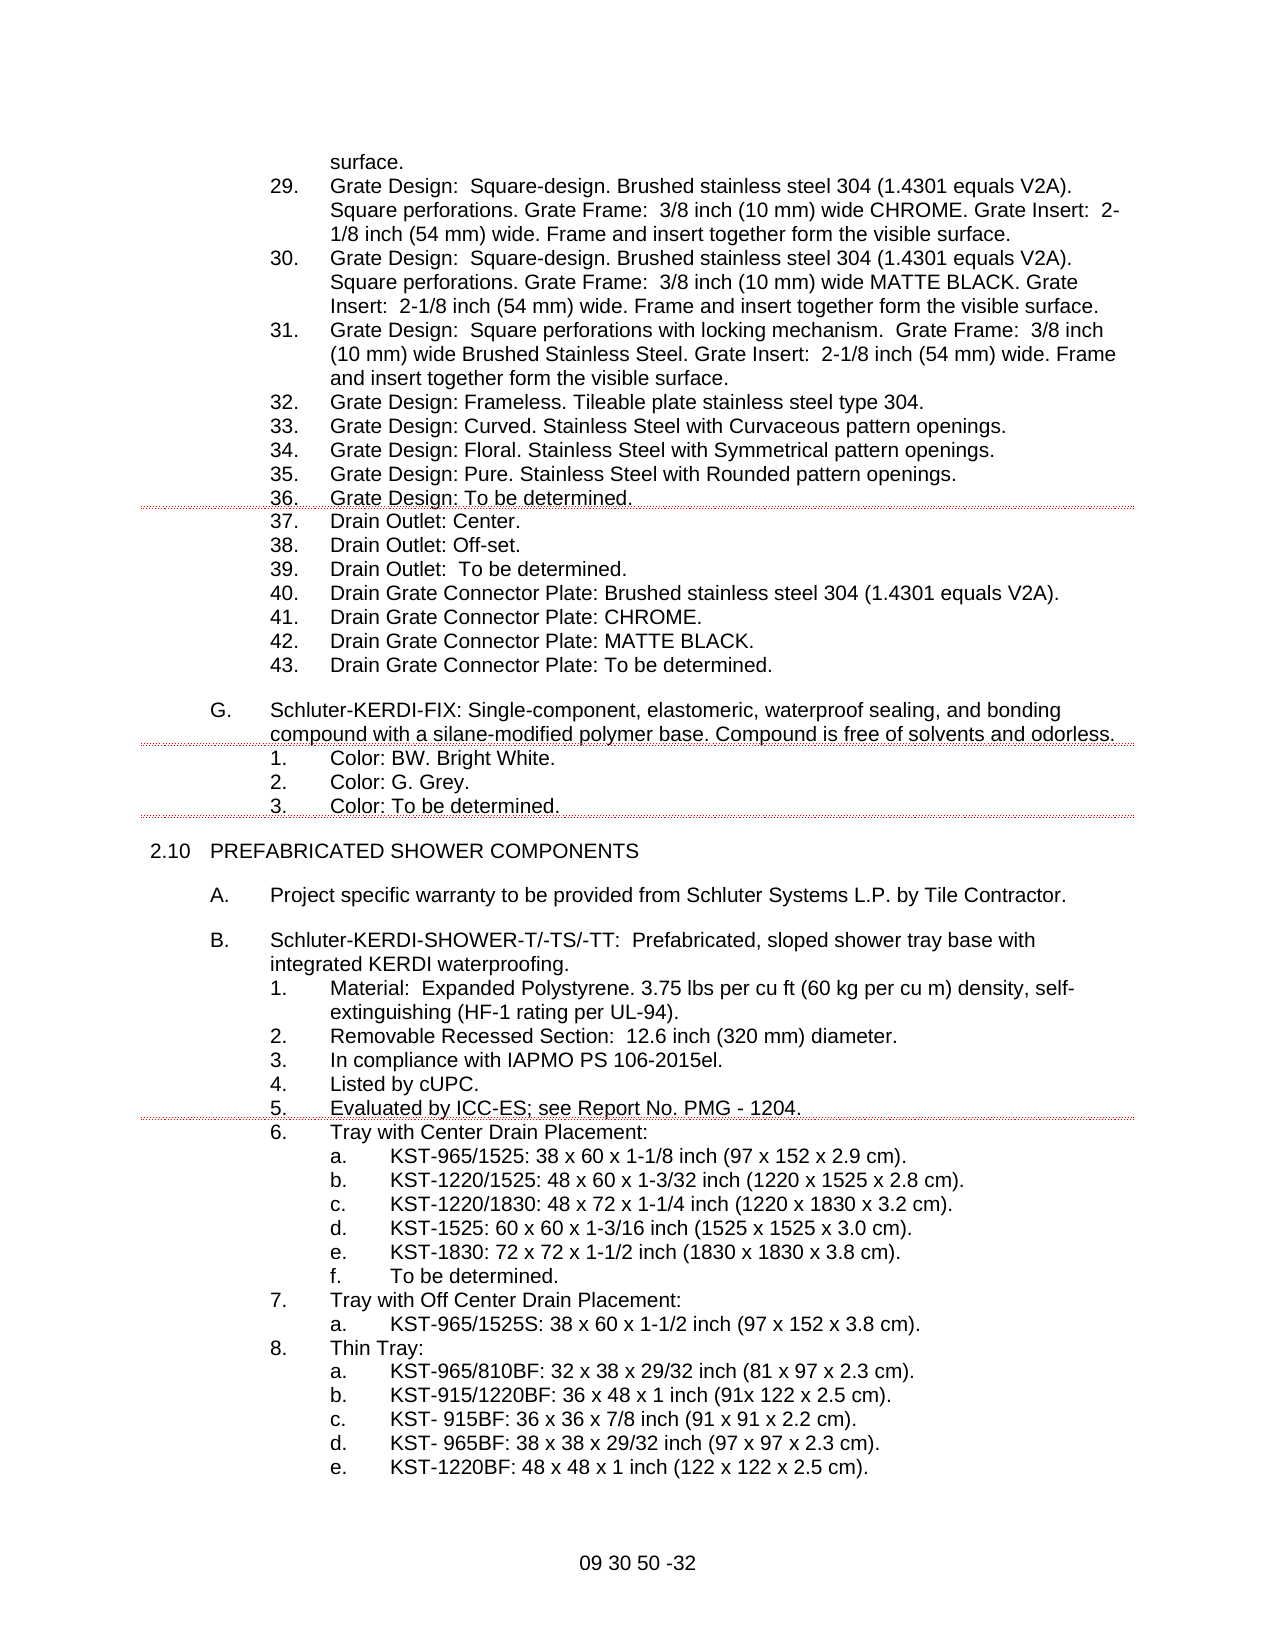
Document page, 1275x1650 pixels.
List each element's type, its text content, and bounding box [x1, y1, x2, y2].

list Tray with Center Drain Placement: [270, 1120, 1125, 1144]
list Grate Design: Square-design. Brushed stainless steel 304 (1.4301 equals V2A). Square perforations. Grate Frame: 3/8 inch (10 mm) wide CHROME. Grate Insert: 2-1/8 inch (54 mm) wide. Frame and insert together form the visible surface. [270, 174, 1125, 246]
list Grate Design: Frameless. Tileable plate stainless steel type 304. [270, 389, 1125, 413]
list KST-965/810BF: 32 x 38 x 29/32 inch (81 x 97 x 2.3 cm). [330, 1359, 1125, 1383]
list Drain Outlet: Off-set. [270, 533, 1125, 557]
list Grate Design: Square-design. Brushed stainless steel 304 (1.4301 equals V2A). Square perforations. Grate Frame: 3/8 inch (10 mm) wide MATTE BLACK. Grate Insert: 2-1/8 inch (54 mm) wide. Frame and insert together form the visible surface. [270, 246, 1125, 318]
list KST-1220BF: 48 x 48 x 1 inch (122 x 122 x 2.5 cm). [330, 1455, 1125, 1479]
list KST- 915BF: 36 x 36 x 7/8 inch (91 x 91 x 2.2 cm). [330, 1407, 1125, 1431]
list Drain Outlet: Center. [270, 509, 1125, 533]
list KST-915/1220BF: 36 x 48 x 1 inch (91x 122 x 2.5 cm). [330, 1383, 1125, 1407]
list Grate Design: Floral. Stainless Steel with Symmetrical pattern openings. [270, 437, 1125, 461]
list Project specific warranty to be provided from Schluter Systems L.P. by Tile Contractor. [210, 883, 1125, 907]
list To be determined. [330, 1263, 1125, 1287]
list In compliance with IAPMO PS 106-2015el. [270, 1048, 1125, 1072]
list KST-1220/1830: 48 x 72 x 1-1/4 inch (1220 x 1830 x 3.2 cm). [330, 1192, 1125, 1216]
list Thin Tray: [270, 1335, 1125, 1359]
list KST-965/1525: 38 x 60 x 1-1/8 inch (97 x 152 x 2.9 cm). [330, 1144, 1125, 1168]
list Color: G. Grey. [270, 770, 1125, 794]
list Drain Grate Connector Plate: To be determined. [270, 653, 1125, 677]
list Grate Design: Square perforations with locking mechanism. Grate Frame: 3/8 inch (10 mm) wide Brushed Stainless Steel. Grate Insert: 2-1/8 inch (54 mm) wide. Frame and insert together form the visible surface. [270, 318, 1125, 389]
list PREFABRICATED SHOWER COMPONENTS [150, 838, 1125, 862]
list Drain Grate Connector Plate: MATTE BLACK. [270, 629, 1125, 653]
list Grate Design: Pure. Stainless Steel with Rounded pattern openings. [270, 461, 1125, 485]
list Tray with Off Center Drain Placement: [270, 1287, 1125, 1311]
list Drain Outlet: To be determined. [270, 557, 1125, 581]
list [270, 150, 1125, 174]
list Color: To be determined. [270, 794, 1125, 818]
list KST-1830: 72 x 72 x 1-1/2 inch (1830 x 1830 x 3.8 cm). [330, 1239, 1125, 1263]
list KST- 965BF: 38 x 38 x 29/32 inch (97 x 97 x 2.3 cm). [330, 1431, 1125, 1455]
list Removable Recessed Section: 12.6 inch (320 mm) diameter. [270, 1024, 1125, 1048]
list Grate Design: Curved. Stainless Steel with Curvaceous pattern openings. [270, 413, 1125, 437]
list KST-1220/1525: 48 x 60 x 1-3/32 inch (1220 x 1525 x 2.8 cm). [330, 1168, 1125, 1192]
list Listed by cUPC. [270, 1072, 1125, 1096]
list Schluter-KERDI-FIX: Single-component, elastomeric, waterproof sealing, and bonding compound with a silane-modified polymer base. Compound is free of solvents and odorless. [210, 698, 1125, 746]
list Drain Grate Connector Plate: CHROME. [270, 605, 1125, 629]
list Schluter-KERDI-SHOWER-T/-TS/-TT: Prefabricated, sloped shower tray base with integrated KERDI waterproofing. [210, 928, 1125, 976]
list Drain Grate Connector Plate: Brushed stainless steel 304 (1.4301 equals V2A). [270, 581, 1125, 605]
list Color: BW. Bright White. [270, 746, 1125, 770]
list Evaluated by ICC-ES; see Report No. PMG - 1204. [270, 1096, 1125, 1120]
list KST-1525: 60 x 60 x 1-3/16 inch (1525 x 1525 x 3.0 cm). [330, 1216, 1125, 1239]
list KST-965/1525S: 38 x 60 x 1-1/2 inch (97 x 152 x 3.8 cm). [330, 1311, 1125, 1335]
list Grate Design: To be determined. [270, 485, 1125, 509]
list Material: Expanded Polystyrene. 3.75 lbs per cu ft (60 kg per cu m) density, self-extinguishing (HF-1 rating per UL-94). [270, 976, 1125, 1024]
